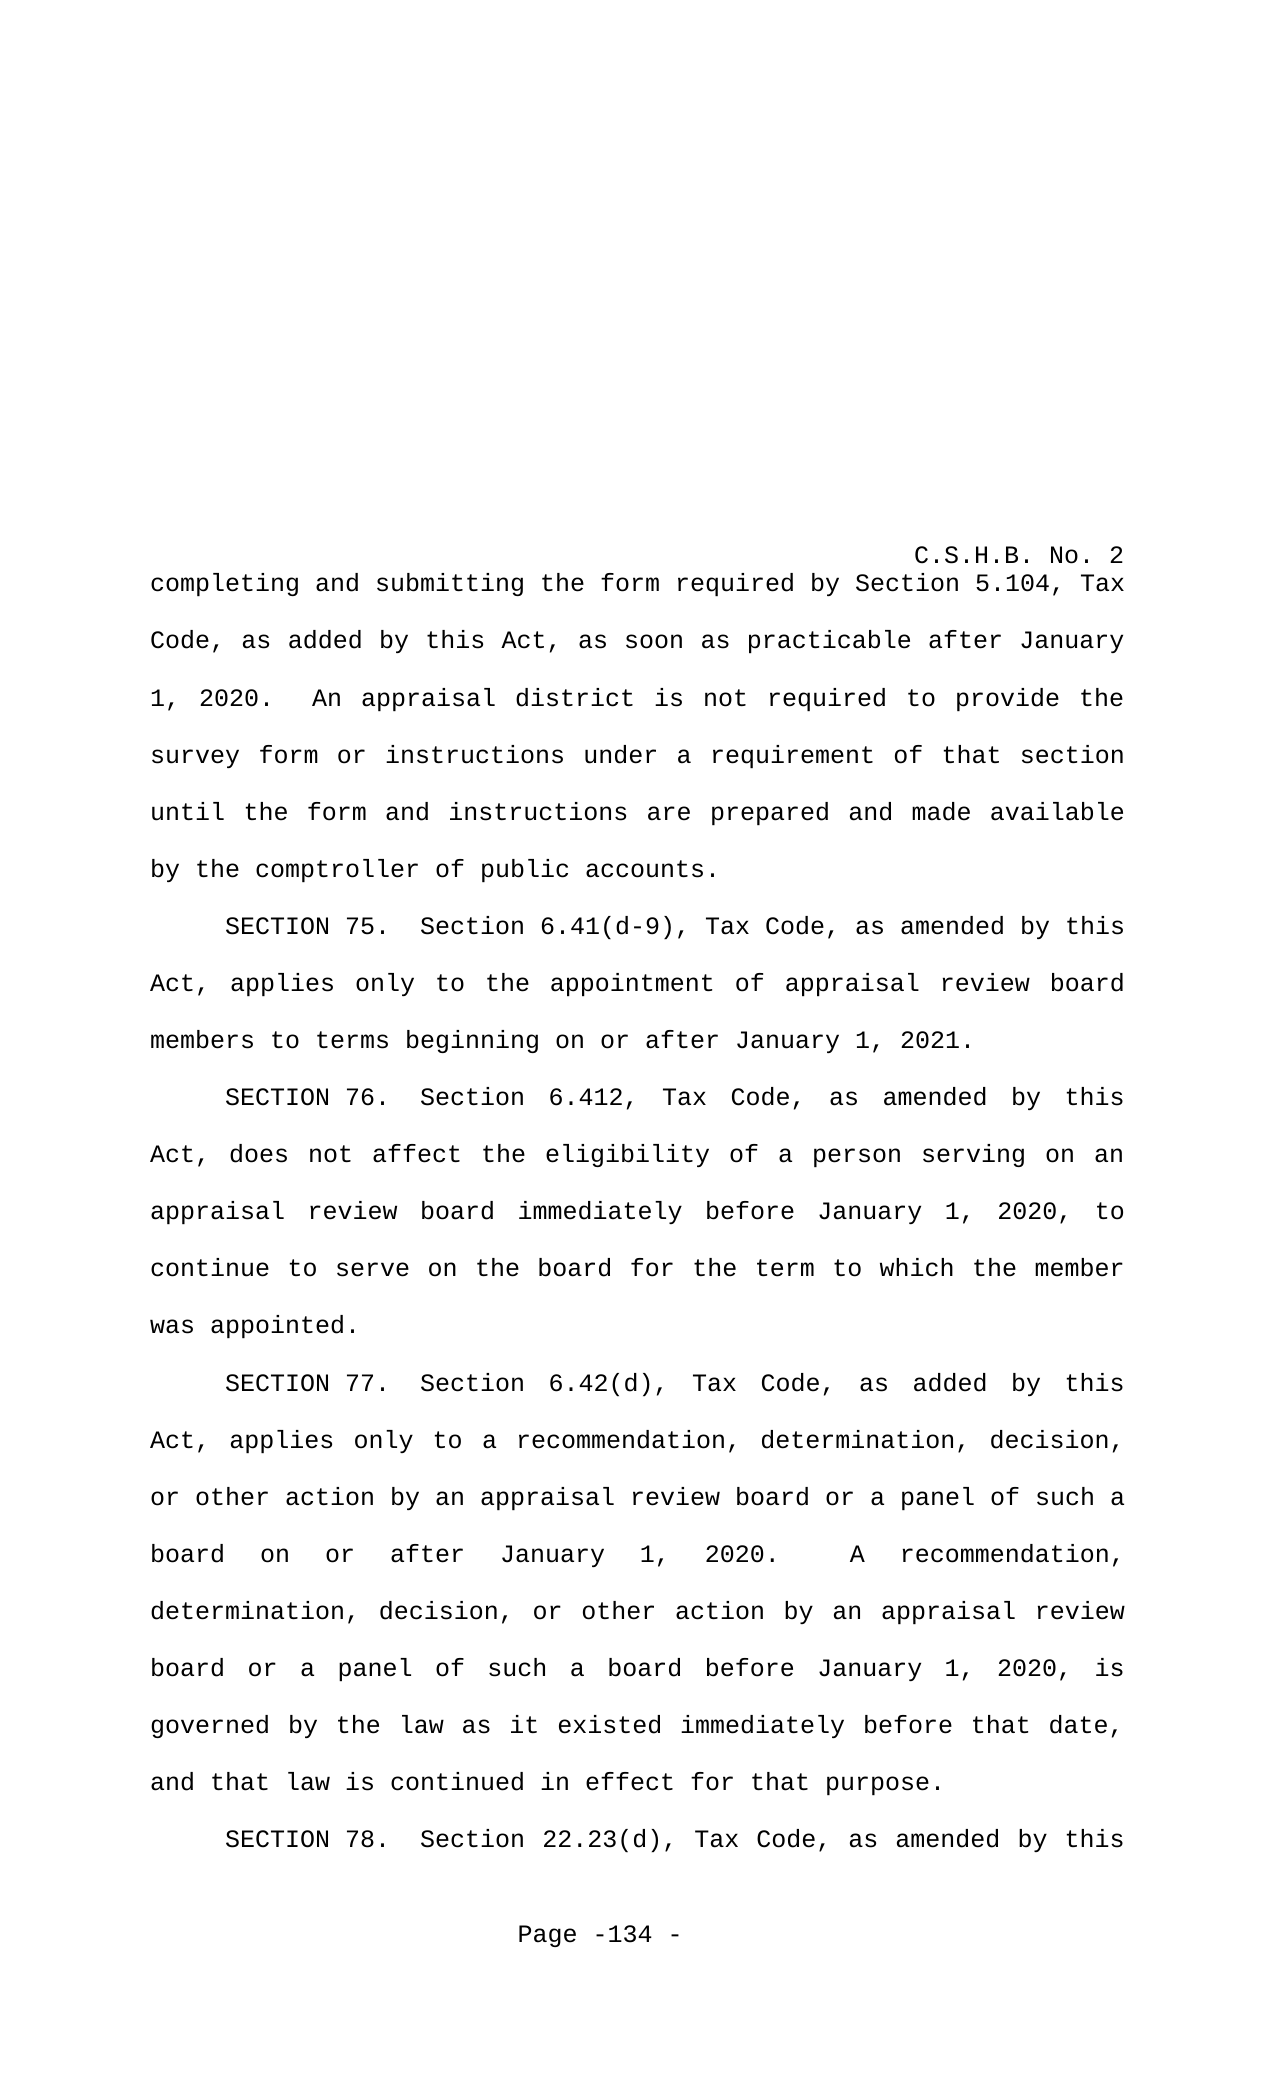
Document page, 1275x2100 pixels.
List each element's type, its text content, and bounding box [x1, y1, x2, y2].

text SECTION 75. Section 6.41(d-9), Tax Code, as amended by this Act, applies only to the appointment of appraisal review board members to terms beginning on or after January 1, 2021. [150, 913, 1125, 1056]
text SECTION 76. Section 6.412, Tax Code, as amended by this Act, does not affect the eligibility of a person serving on an appraisal review board immediately before January 1, 2020, to continue to serve on the board for the term to which the member was appointed. [150, 1084, 1125, 1341]
text SECTION 77. Section 6.42(d), Tax Code, as added by this Act, applies only to a recommendation, determination, decision, or other action by an appraisal review board or a panel of such a board on or after January 1, 2020. A recommendation, determination, decision, or other action by an appraisal review board or a panel of such a board before January 1, 2020, is governed by the law as it existed immediately before that date, and that law is continued in effect for that purpose. [150, 1370, 1125, 1798]
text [150, 1827, 1125, 1855]
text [150, 571, 1125, 885]
